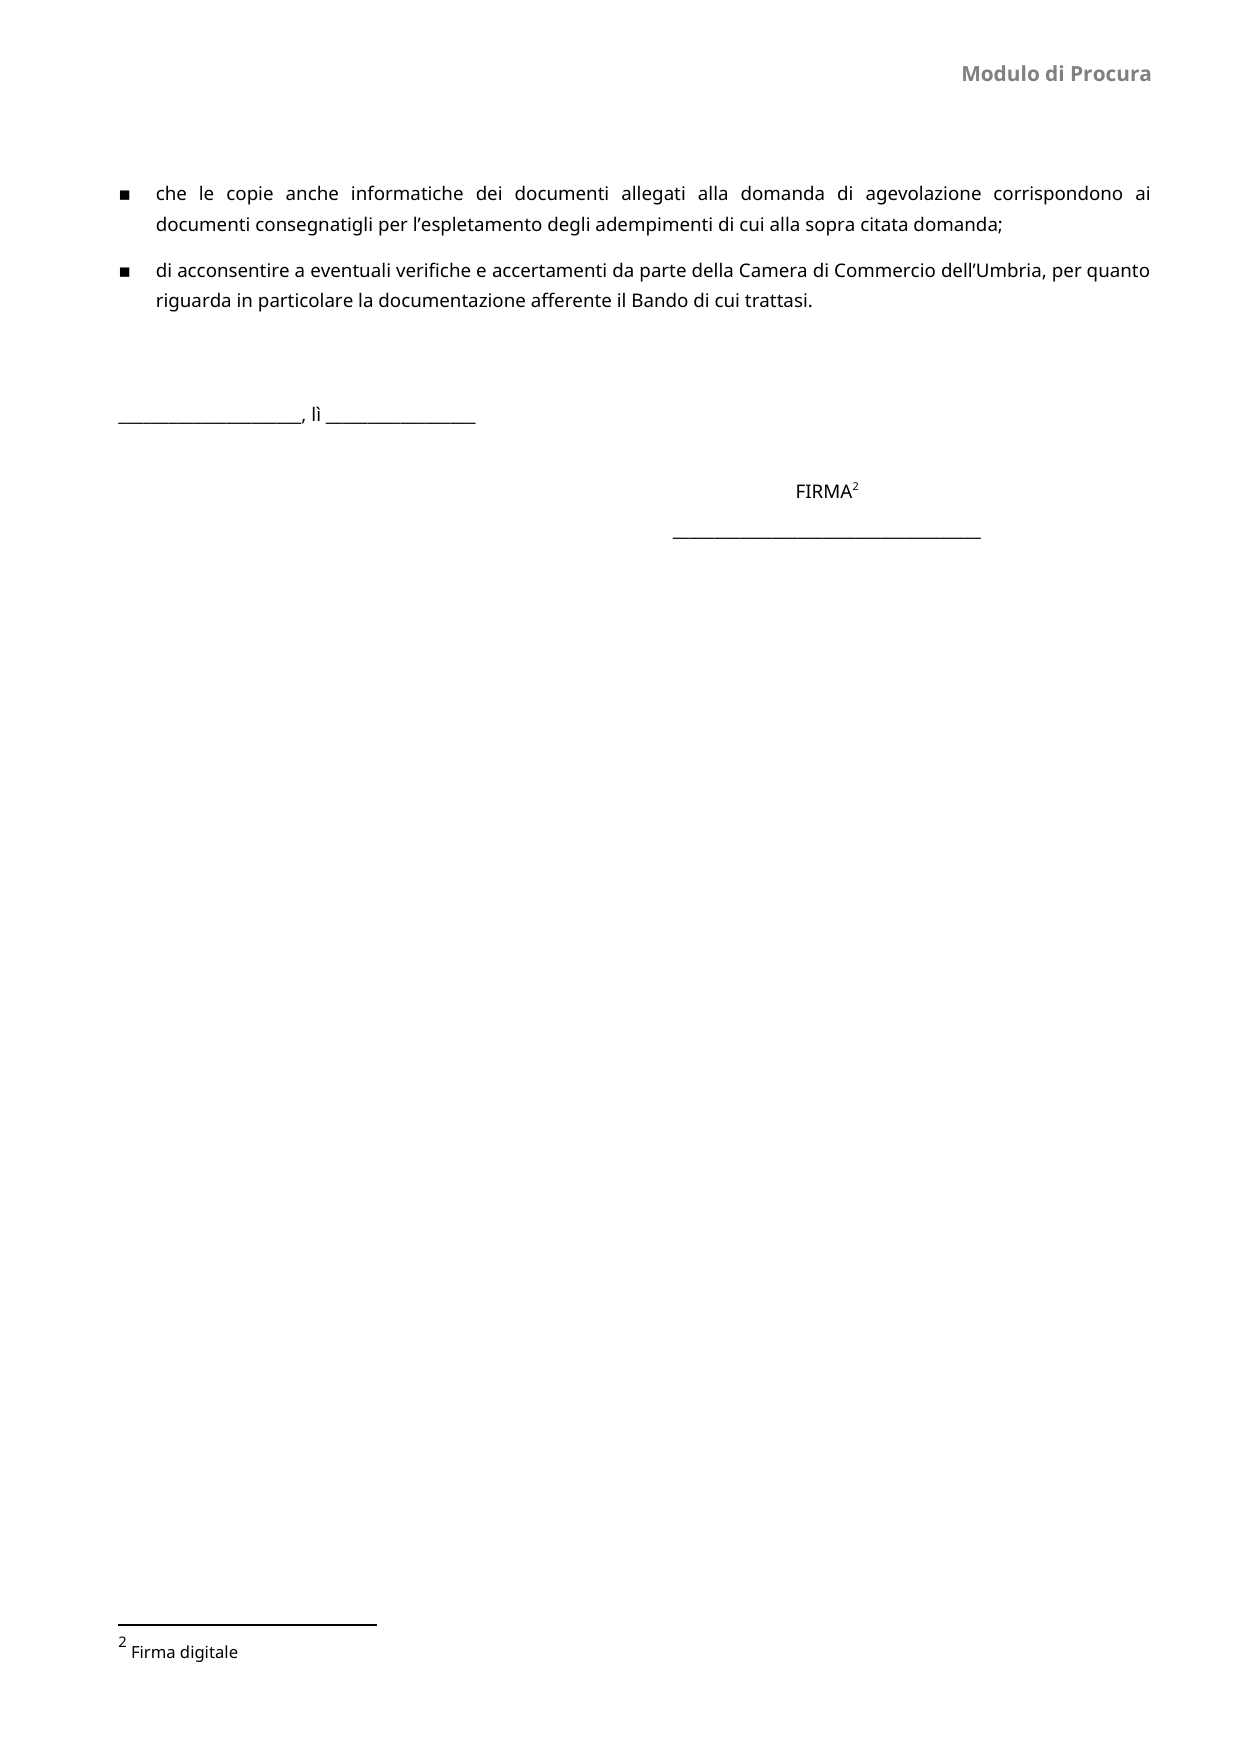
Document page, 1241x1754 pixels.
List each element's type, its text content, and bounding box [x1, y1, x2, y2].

text _____________________________________ [118, 516, 1152, 542]
text ______________________, lì __________________ [118, 402, 1152, 427]
text FIRMA [118, 478, 1152, 504]
list di acconsentire a eventuali verifiche e accertamenti da parte della Camera di Commercio dell’Umbria, per quanto riguarda in particolare la documentazione afferente il Bando di cui trattasi. [118, 249, 1152, 313]
list che le copie anche informatiche dei documenti allegati alla domanda di agevolazione corrispondono ai documenti consegnatigli per l’espletamento degli adempimenti di cui alla sopra citata domanda; [118, 173, 1152, 237]
